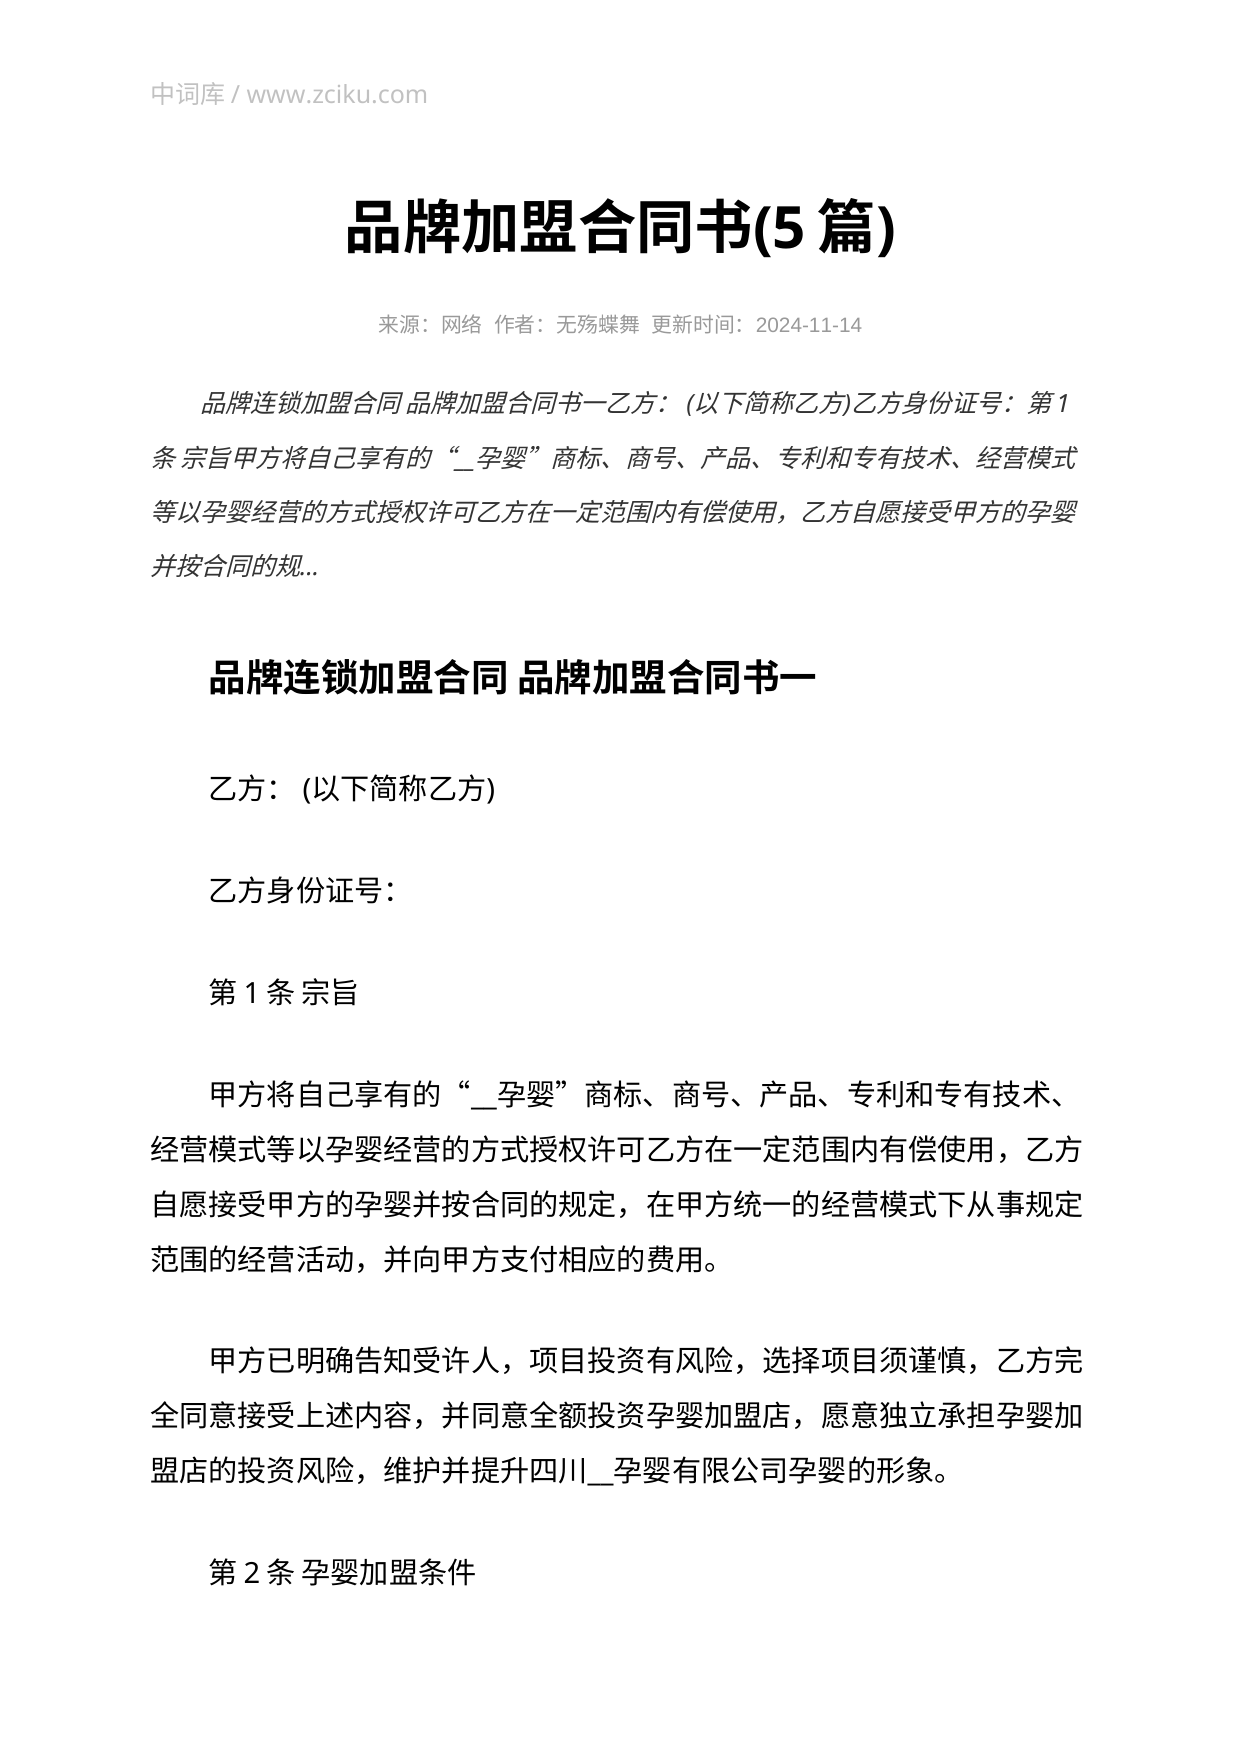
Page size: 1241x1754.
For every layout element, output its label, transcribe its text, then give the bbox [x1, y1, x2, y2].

text 甲方已明确告知受许人，项目投资有风险，选择项目须谨慎，乙方完全同意接受上述内容，并同意全额投资孕婴加盟店，愿意独立承担孕婴加盟店的投资风险，维护并提升四川__孕婴有限公司孕婴的形象。 [150, 1338, 1090, 1490]
text 第1条 宗旨 [150, 969, 1090, 1012]
text 乙方身份证号： [150, 867, 1090, 910]
subtitle 品牌加盟合同书(5篇) [150, 181, 1090, 266]
text 第2条 孕婴加盟条件 [150, 1549, 1090, 1592]
text 品牌连锁加盟合同 品牌加盟合同书一乙方： (以下简称乙方)乙方身份证号：第1条 宗旨甲方将自己享有的“__孕婴”商标、商号、产品、专利和专有技术、经营模式等以孕婴经营的方式授权许可乙方在一定范围内有偿使用，乙方自愿接受甲方的孕婴并按合同的规... [150, 384, 1090, 583]
text 甲方将自己享有的“__孕婴”商标、商号、产品、专利和专有技术、经营模式等以孕婴经营的方式授权许可乙方在一定范围内有偿使用，乙方自愿接受甲方的孕婴并按合同的规定，在甲方统一的经营模式下从事规定范围的经营活动，并向甲方支付相应的费用。 [150, 1071, 1090, 1278]
text 品牌连锁加盟合同 品牌加盟合同书一 [150, 648, 1090, 702]
text 乙方： (以下简称乙方) [150, 766, 1090, 808]
text 来源：网络 作者：无殇蝶舞 更新时间：2024-11-14 [150, 313, 1090, 337]
